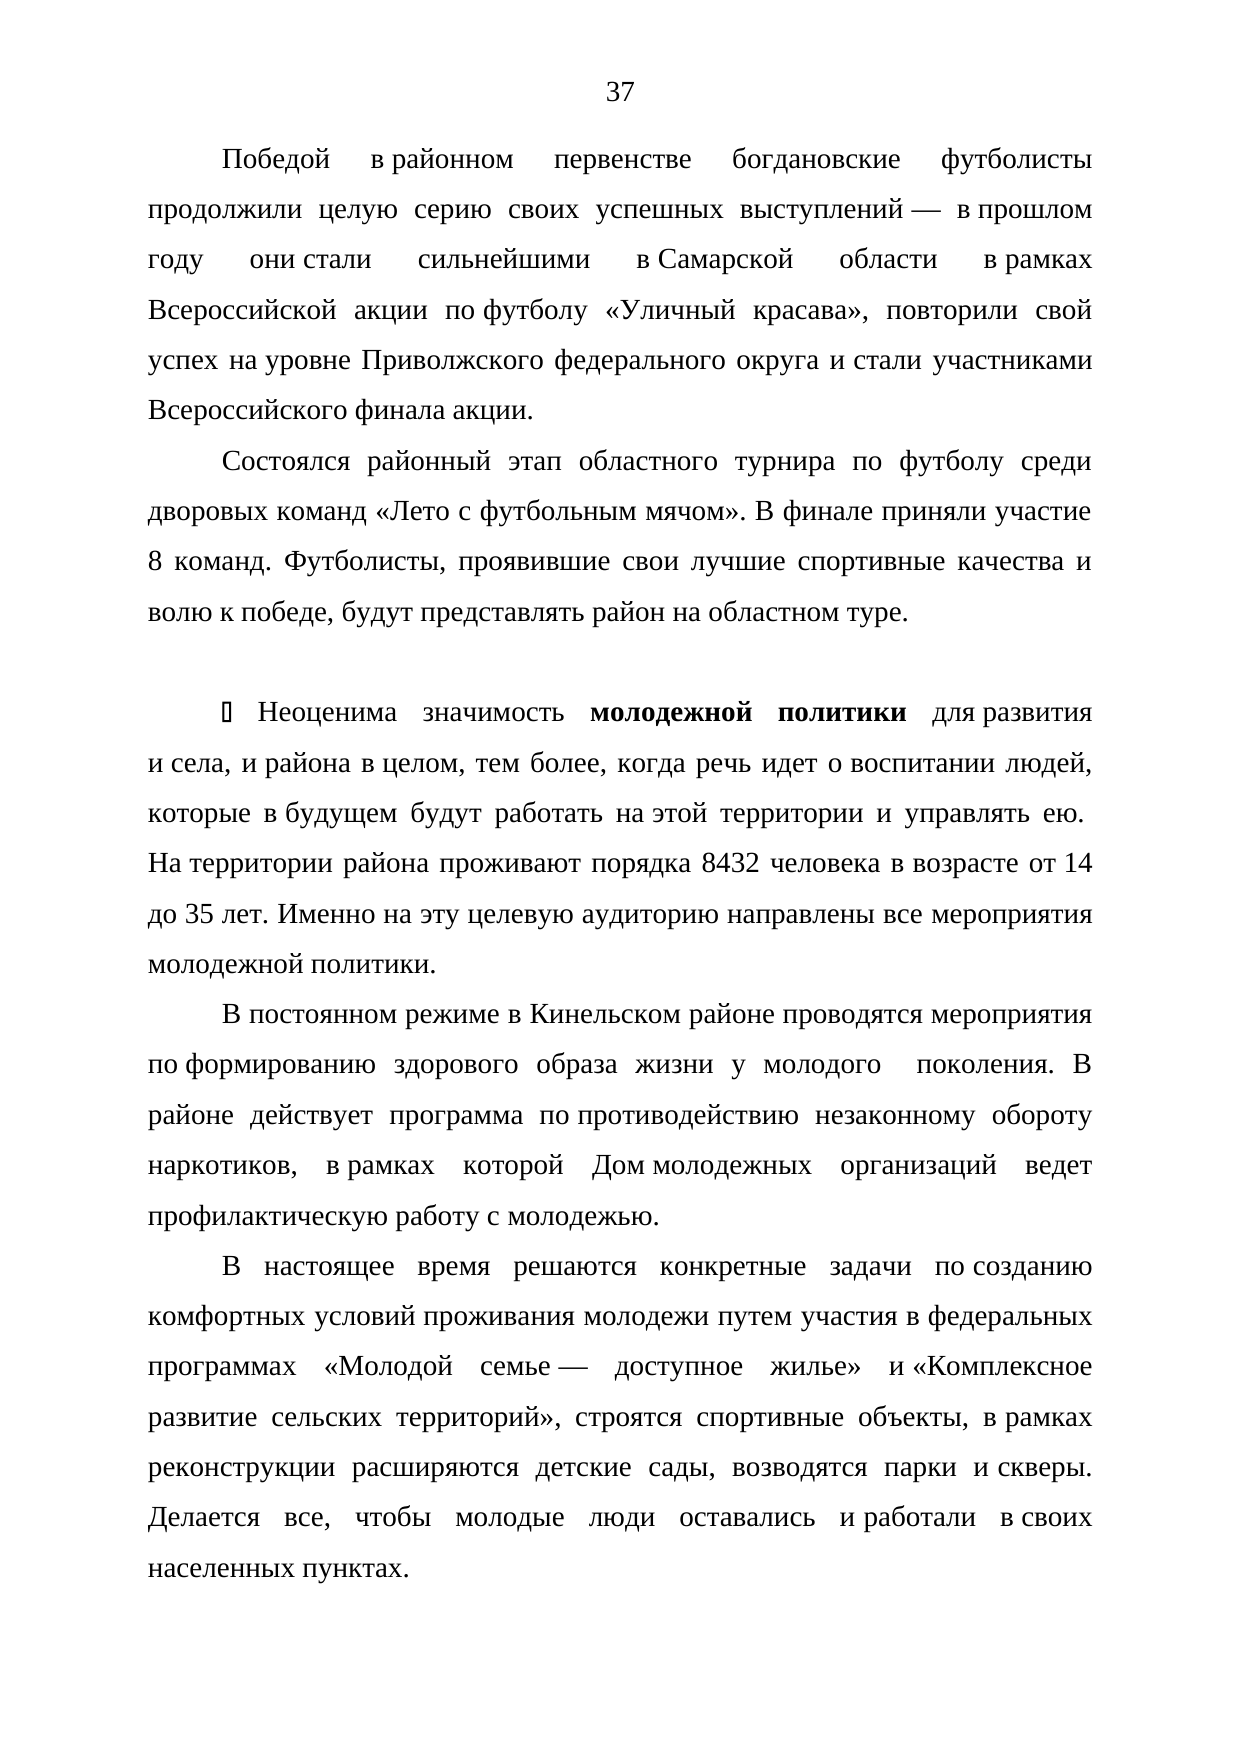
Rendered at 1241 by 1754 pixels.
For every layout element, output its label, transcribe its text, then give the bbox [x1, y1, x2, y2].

text Неоценима значимость молодежной политики для развития и села, и района в целом, тем более, когда речь идет о воспитании людей, которые в будущем будут работать на этой территории и управлять ею. На территории района проживают порядка 8432 человека в возрасте от 14 до 35 лет. Именно на эту целевую аудиторию направлены все мероприятия молодежной политики. [148, 694, 1092, 979]
text В настоящее время решаются конкретные задачи по созданию комфортных условий проживания молодежи путем участия в федеральных программах «Молодой семье — доступное жилье» и «Комплексное развитие сельских территорий», строятся спортивные объекты, в рамках реконструкции расширяются детские сады, возводятся парки и скверы. Делается все, чтобы молодые люди оставались и работали в своих населенных пунктах. [148, 1248, 1092, 1583]
text Победой в районном первенстве богдановские футболисты продолжили целую серию своих успешных выступлений — в прошлом году они стали сильнейшими в Самарской области в рамках Всероссийской акции по футболу «Уличный красава», повторили свой успех на уровне Приволжского федерального округа и стали участниками Всероссийского финала акции. [148, 141, 1092, 426]
text В постоянном режиме в Кинельском районе проводятся мероприятия по формированию здорового образа жизни у молодого поколения. В районе действует программа по противодействию незаконному обороту наркотиков, в рамках которой Дом молодежных организаций ведет профилактическую работу с молодежью. [148, 996, 1092, 1231]
text Состоялся районный этап областного турнира по футболу среди дворовых команд «Лето с футбольным мячом». В финале приняли участие 8 команд. Футболисты, проявившие свои лучшие спортивные качества и волю к победе, будут представлять район на областном туре. [148, 443, 1092, 627]
